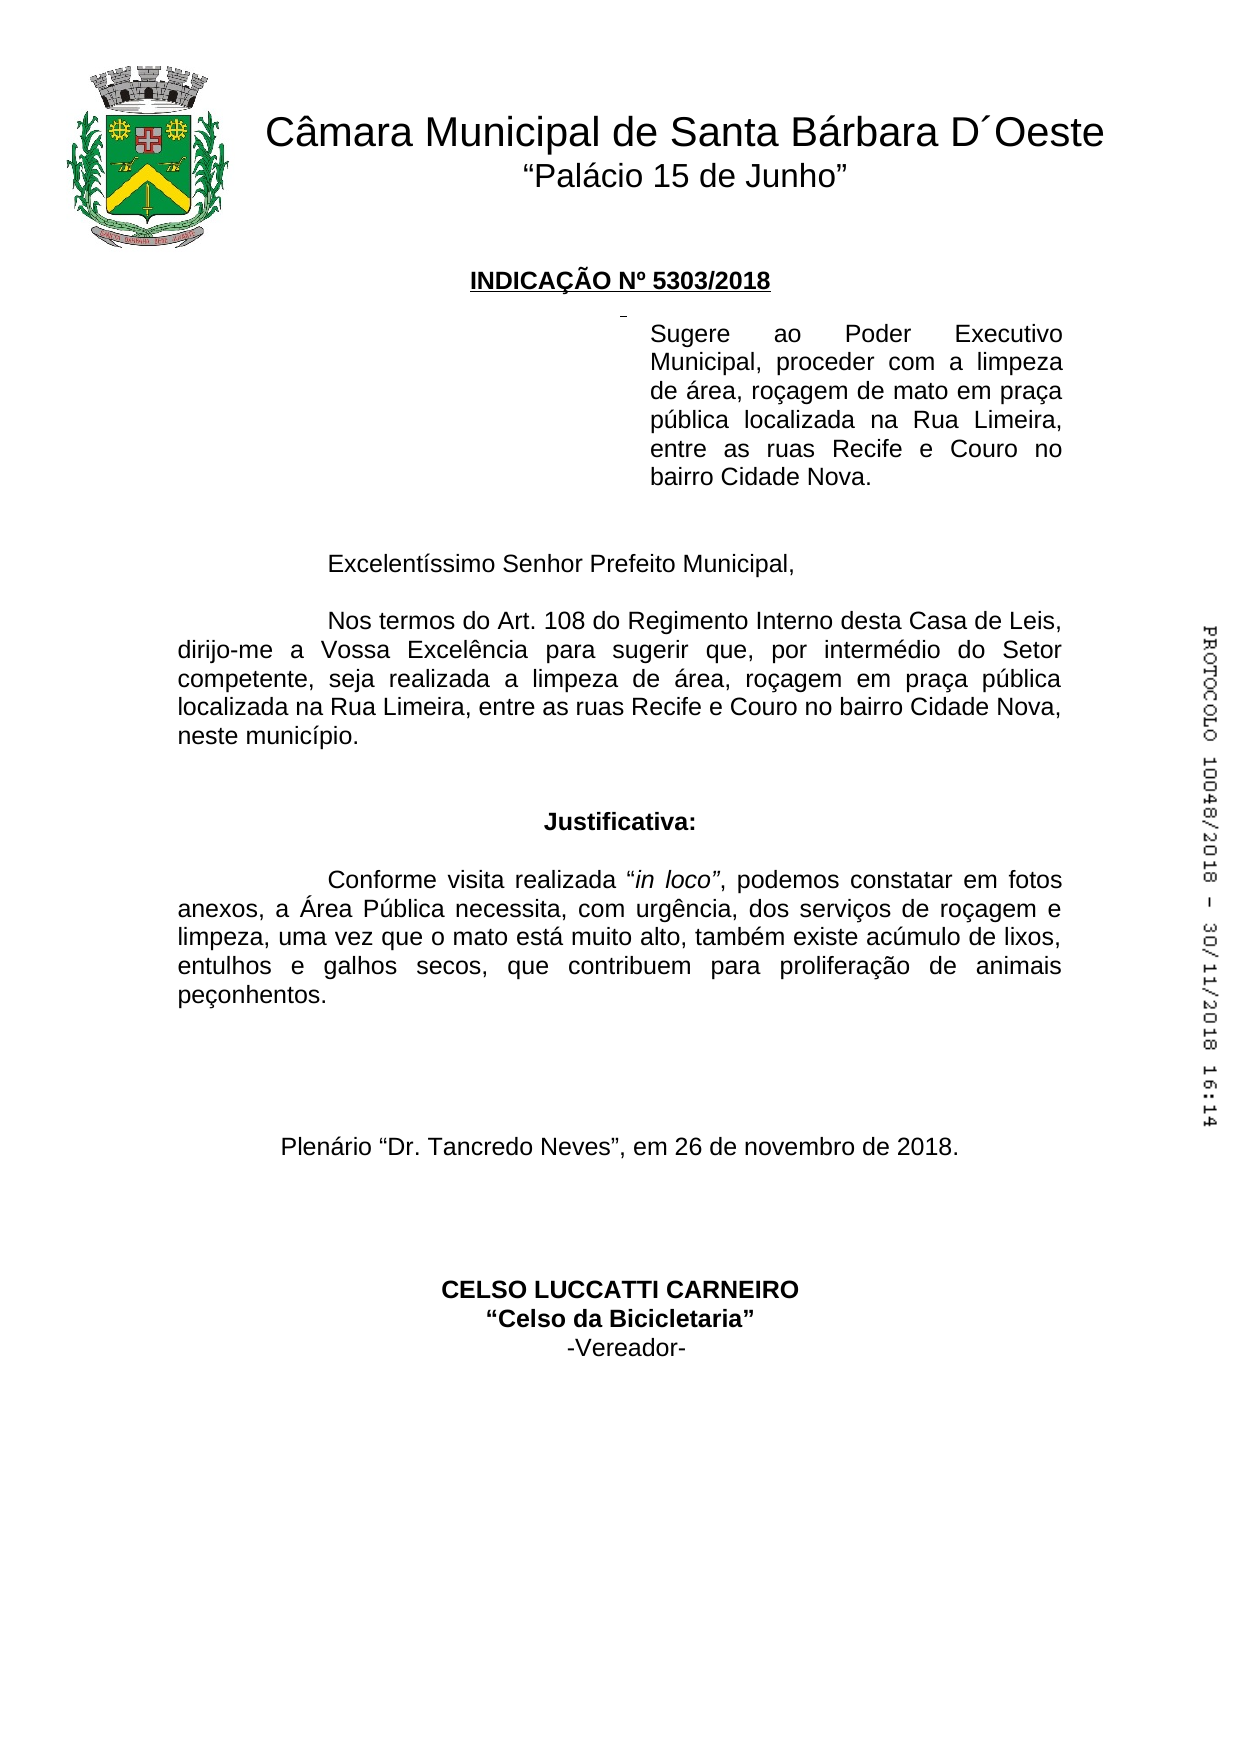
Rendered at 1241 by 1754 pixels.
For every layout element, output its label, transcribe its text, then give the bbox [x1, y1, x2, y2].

title INDICAÇÃO Nº 5303/2018 [177, 266, 1063, 294]
text -Vereador- [177, 1333, 1063, 1361]
picture [66, 66, 236, 255]
text Conforme visita realizada “in loco”, podemos constatar em fotos anexos, a Área Pública necessita, com urgência, dos serviços de roçagem e limpeza, uma vez que o mato está muito alto, também existe acúmulo de lixos, entulhos e galhos secos, que contribuem para proliferação de animais peçonhentos. [177, 865, 1063, 1009]
text Plenário “Dr. Tancredo Neves”, em 26 de novembro de 2018. [177, 1131, 1063, 1160]
text Nos termos do Art. 108 do Regimento Interno desta Casa de Leis, dirijo-me a Vossa Excelência para sugerir que, por intermédio do Setor competente, seja realizada a limpeza de área, roçagem em praça pública localizada na Rua Limeira, entre as ruas Recife e Couro no bairro Cidade Nova, neste município. [177, 606, 1063, 750]
text “Celso da Bicicletaria” [177, 1304, 1063, 1333]
text Justificativa: [177, 807, 1063, 836]
text Excelentíssimo Senhor Prefeito Municipal, [177, 549, 1063, 577]
picture [1177, 623, 1241, 1131]
text CELSO LUCCATTI CARNEIRO [177, 1275, 1063, 1304]
text Sugere ao Poder Executivo Municipal, proceder com a limpeza de área, roçagem de mato em praça pública localizada na Rua Limeira, entre as ruas Recife e Couro no bairro Cidade Nova. [650, 319, 1063, 491]
